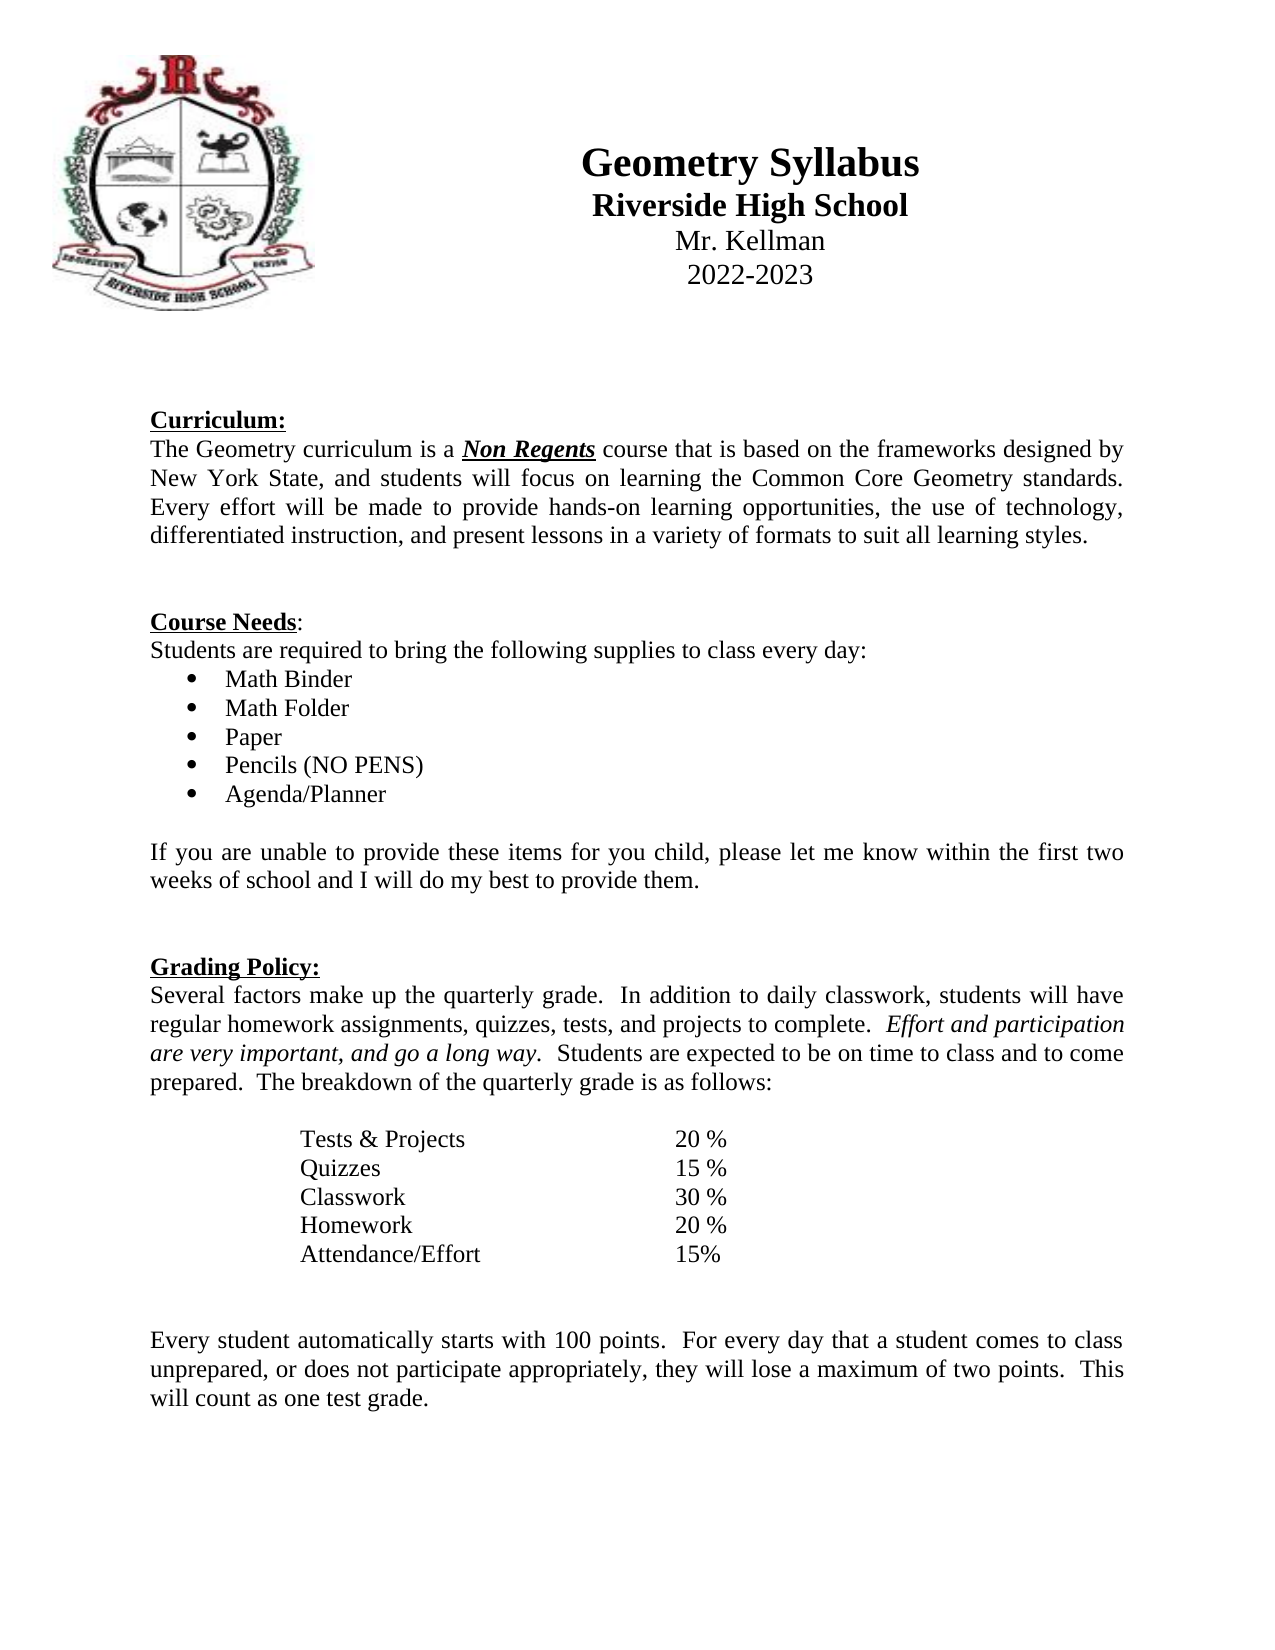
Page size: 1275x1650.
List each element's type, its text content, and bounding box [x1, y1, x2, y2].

text The Geometry curriculum is a Non Regents course that is based on the frameworks designed by New York State, and students will focus on learning the Common Core Geometry standards. Every effort will be made to provide hands-on learning opportunities, the use of technology, differentiated instruction, and present lessons in a variety of formats to suit all learning styles. [150, 434, 1125, 549]
text Grading Policy: [150, 952, 1125, 981]
text Attendance/Effort 15% [225, 1239, 1125, 1268]
text Every student automatically starts with 100 points. For every day that a student comes to class unprepared, or does not participate appropriately, they will lose a maximum of two points. This will count as one test grade. [150, 1326, 1125, 1412]
text Curriculum: [150, 406, 1125, 434]
text Students are required to bring the following supplies to class every day: [150, 636, 1125, 664]
text 2022-2023 [315, 257, 1125, 291]
list Agenda/Planner [187, 779, 1125, 808]
text Riverside High School [315, 185, 1125, 223]
list Paper [187, 722, 1125, 751]
text Homework 20 % [225, 1211, 1125, 1239]
text Course Needs: [150, 607, 1125, 636]
text Several factors make up the quarterly grade. In addition to daily classwork, students will have regular homework assignments, quizzes, tests, and projects to complete. Effort and participation are very important, and go a long way. Students are expected to be on time to class and to come prepared. The breakdown of the quarterly grade is as follows: [150, 981, 1125, 1096]
list Math Binder [187, 664, 1125, 693]
list Math Folder [187, 693, 1125, 722]
text If you are unable to provide these items for you child, please let me know within the first two weeks of school and I will do my best to provide them. [150, 837, 1125, 894]
text Classwork 30 % [225, 1182, 1125, 1211]
text Quizzes 15 % [225, 1153, 1125, 1182]
text Mr. Kellman [315, 223, 1125, 257]
text Tests & Projects 20 % [225, 1124, 1125, 1153]
list Pencils (NO PENS) [187, 751, 1125, 779]
picture [52, 55, 315, 311]
text Geometry Syllabus [315, 137, 1125, 185]
